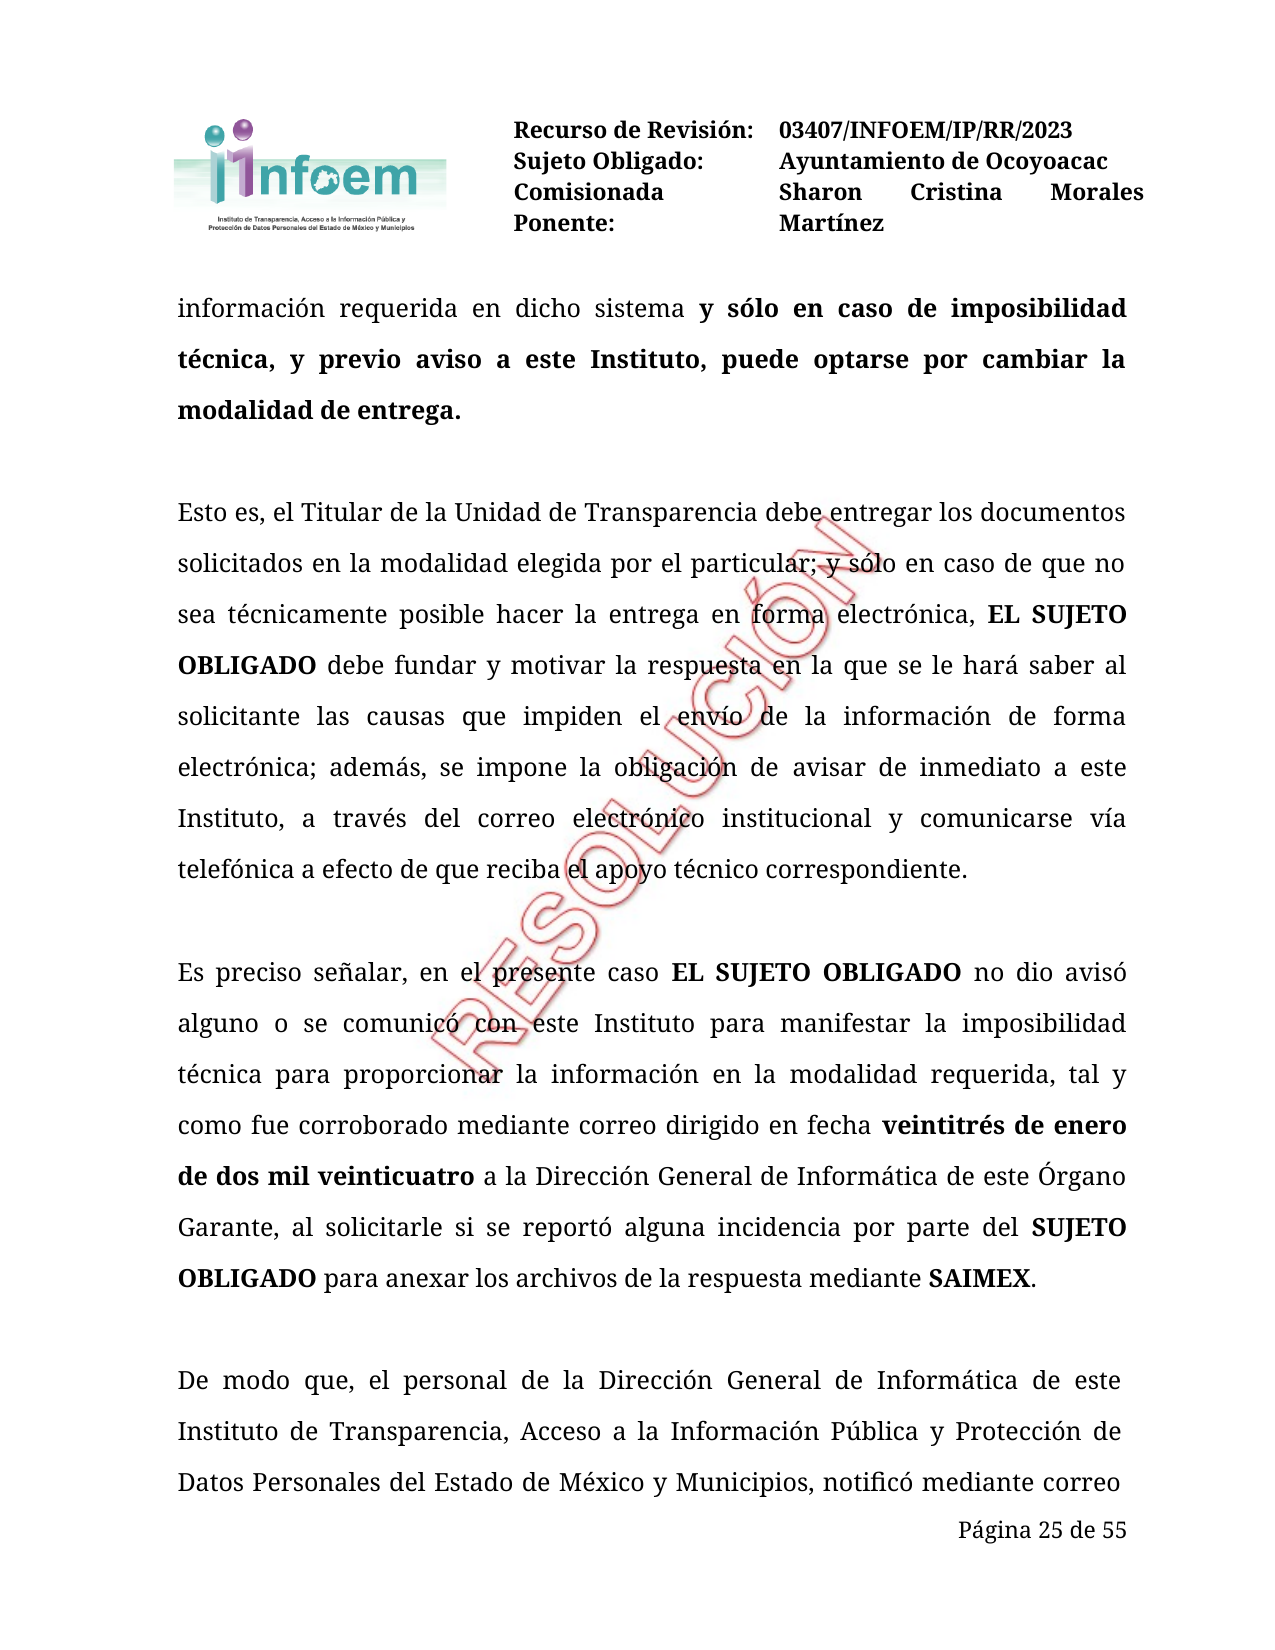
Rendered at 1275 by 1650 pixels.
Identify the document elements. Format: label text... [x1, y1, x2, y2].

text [177, 291, 1127, 427]
text Es preciso señalar, en el presente caso EL SUJETO OBLIGADO no dio avisó alguno o se comunicó con este Instituto para manifestar la imposibilidad técnica para proporcionar la información en la modalidad requerida, tal y como fue corroborado mediante correo dirigido en fecha veintitrés de enero de dos mil veinticuatro a la Dirección General de Informática de este Órgano Garante, al solicitarle si se reportó alguna incidencia por parte del SUJETO OBLIGADO para anexar los archivos de la respuesta mediante SAIMEX. [177, 954, 1127, 1294]
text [177, 1363, 1122, 1499]
picture [89, 98, 1215, 1599]
text Esto es, el Titular de la Unidad de Transparencia debe entregar los documentos solicitados en la modalidad elegida por el particular; y sólo en caso de que no sea técnicamente posible hacer la entrega en forma electrónica, EL SUJETO OBLIGADO debe fundar y motivar la respuesta en la que se le hará saber al solicitante las causas que impiden el envío de la información de forma electrónica; además, se impone la obligación de avisar de inmediato a este Instituto, a través del correo electrónico institucional y comunicarse vía telefónica a efecto de que reciba el apoyo técnico correspondiente. [177, 495, 1127, 886]
